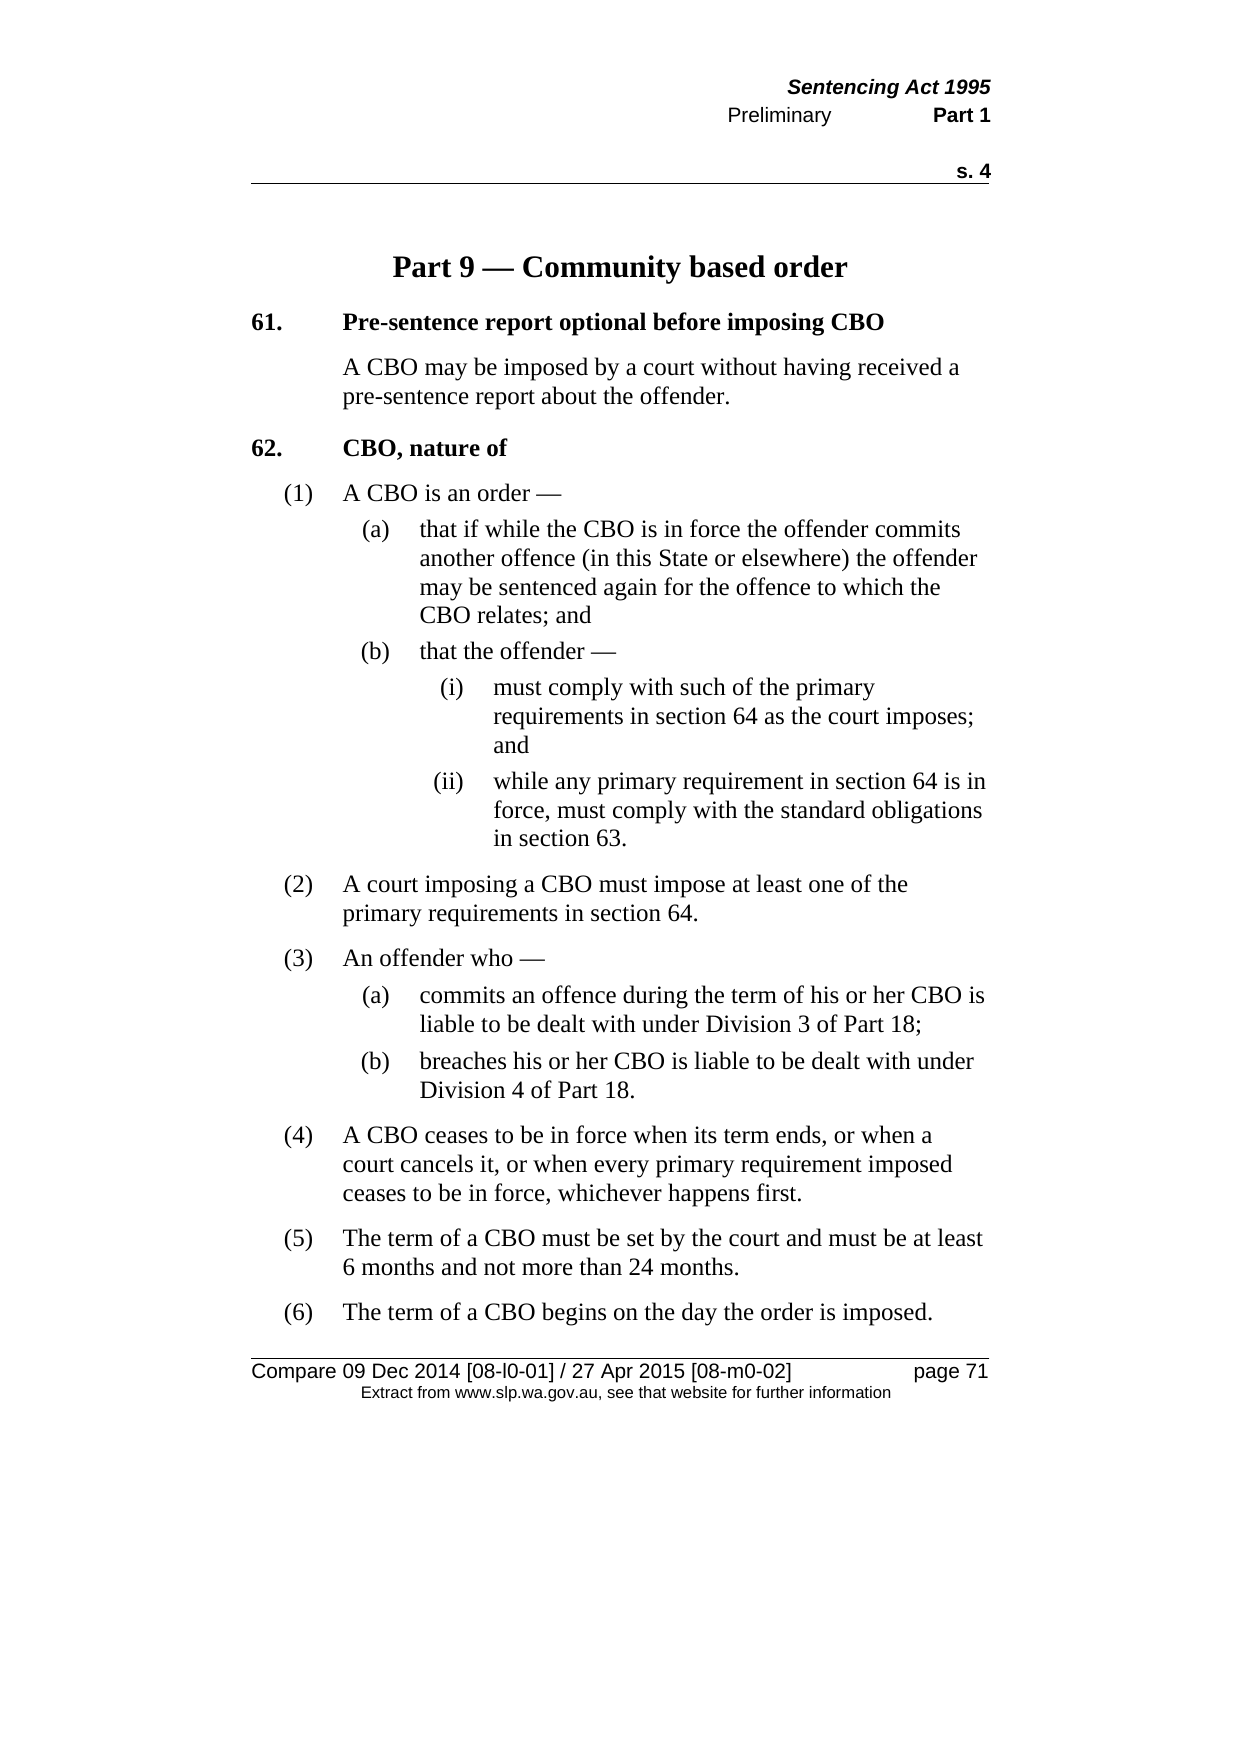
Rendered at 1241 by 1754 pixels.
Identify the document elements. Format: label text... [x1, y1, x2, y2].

text (6) The term of a CBO begins on the day the order is imposed. [251, 1297, 989, 1326]
text (b) that the offender — [251, 636, 989, 665]
text (3) An offender who — [251, 943, 989, 972]
text (a) commits an offence during the term of his or her CBO is liable to be dealt with under Division 3 of Part 18; [251, 980, 989, 1038]
text (i) must comply with such of the primary requirements in section 64 as the court imposes; and [251, 672, 989, 759]
text (5) The term of a CBO must be set by the court and must be at least 6 months and not more than 24 months. [251, 1223, 989, 1281]
subtitle Part 9 — Community based order [251, 248, 989, 284]
subtitle 62. CBO, nature of [251, 433, 989, 461]
subtitle 61. Pre-sentence report optional before imposing CBO [251, 307, 989, 336]
text A CBO may be imposed by a court without having received a pre-sentence report about the offender. [251, 352, 989, 410]
text (1) A CBO is an order — [251, 478, 989, 507]
text (b) breaches his or her CBO is liable to be dealt with under Division 4 of Part 18. [251, 1046, 989, 1103]
text (4) A CBO ceases to be in force when its term ends, or when a court cancels it, or when every primary requirement imposed ceases to be in force, whichever happens first. [251, 1120, 989, 1206]
text (a) that if while the CBO is in force the offender commits another offence (in this State or elsewhere) the offender may be sentenced again for the offence to which the CBO relates; and [251, 514, 989, 629]
text (2) A court imposing a CBO must impose at least one of the primary requirements in section 64. [251, 869, 989, 926]
text (ii) while any primary requirement in section 64 is in force, must comply with the standard obligations in section 63. [251, 766, 989, 852]
